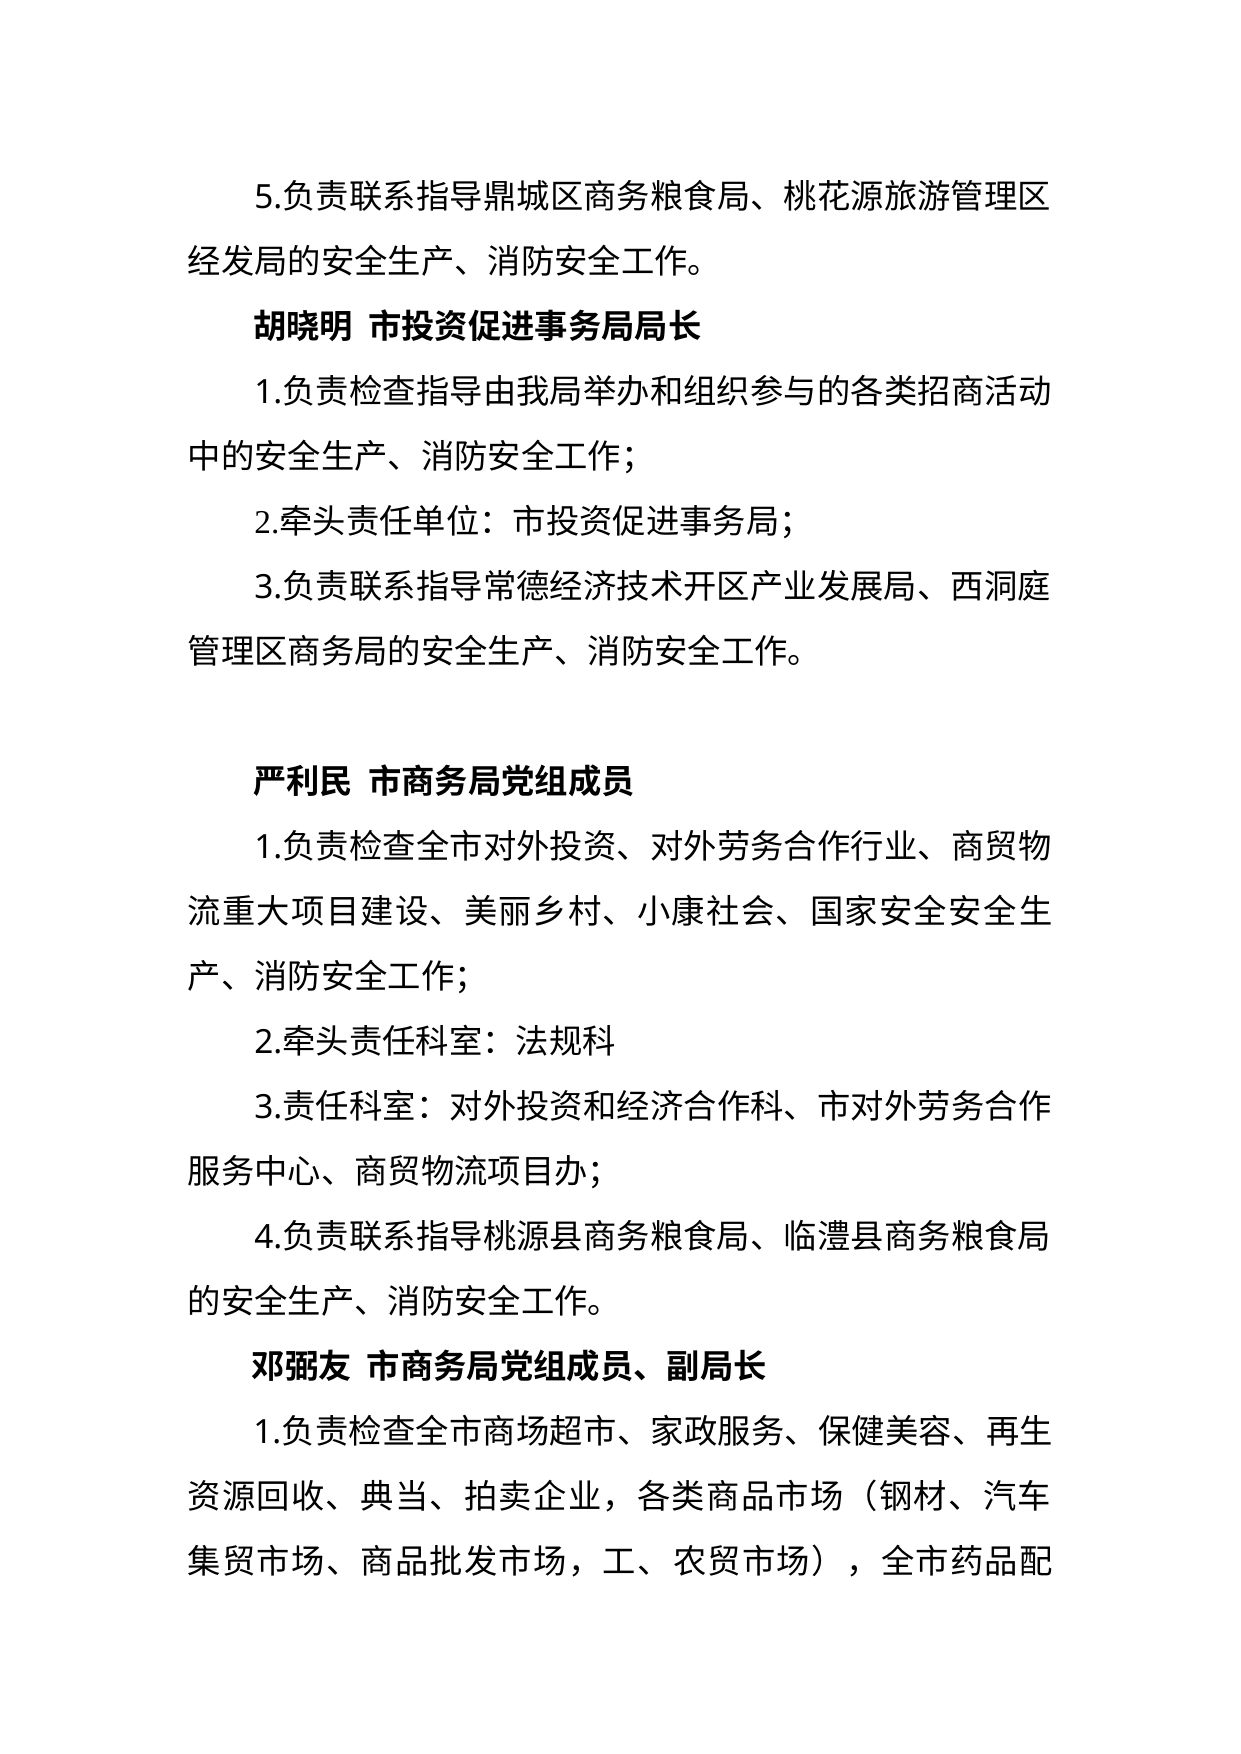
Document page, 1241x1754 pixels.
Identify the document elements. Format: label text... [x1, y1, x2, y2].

text 5.负责联系指导鼎城区商务粮食局、桃花源旅游管理区经发局的安全生产、消防安全工作。 [187, 162, 1053, 292]
text 3.负责联系指导常德经济技术开区产业发展局、西洞庭管理区商务局的安全生产、消防安全工作。 [187, 552, 1053, 682]
text 严利民 市商务局党组成员 [187, 747, 1053, 812]
text 3.责任科室：对外投资和经济合作科、市对外劳务合作服务中心、商贸物流项目办； [187, 1072, 1053, 1202]
text 4.负责联系指导桃源县商务粮食局、临澧县商务粮食局的安全生产、消防安全工作。 [187, 1202, 1053, 1332]
text 胡晓明 市投资促进事务局局长 [187, 292, 1053, 357]
text 2.牵头责任科室：法规科 [187, 1007, 1053, 1072]
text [187, 1397, 1053, 1592]
text 1.负责检查指导由我局举办和组织参与的各类招商活动中的安全生产、消防安全工作； [187, 357, 1053, 487]
text 邓弼友 市商务局党组成员、副局长 [187, 1332, 1053, 1397]
text 1.负责检查全市对外投资、对外劳务合作行业、商贸物流重大项目建设、美丽乡村、小康社会、国家安全安全生产、消防安全工作； [187, 812, 1053, 1007]
text 2.牵头责任单位：市投资促进事务局； [187, 487, 1053, 552]
